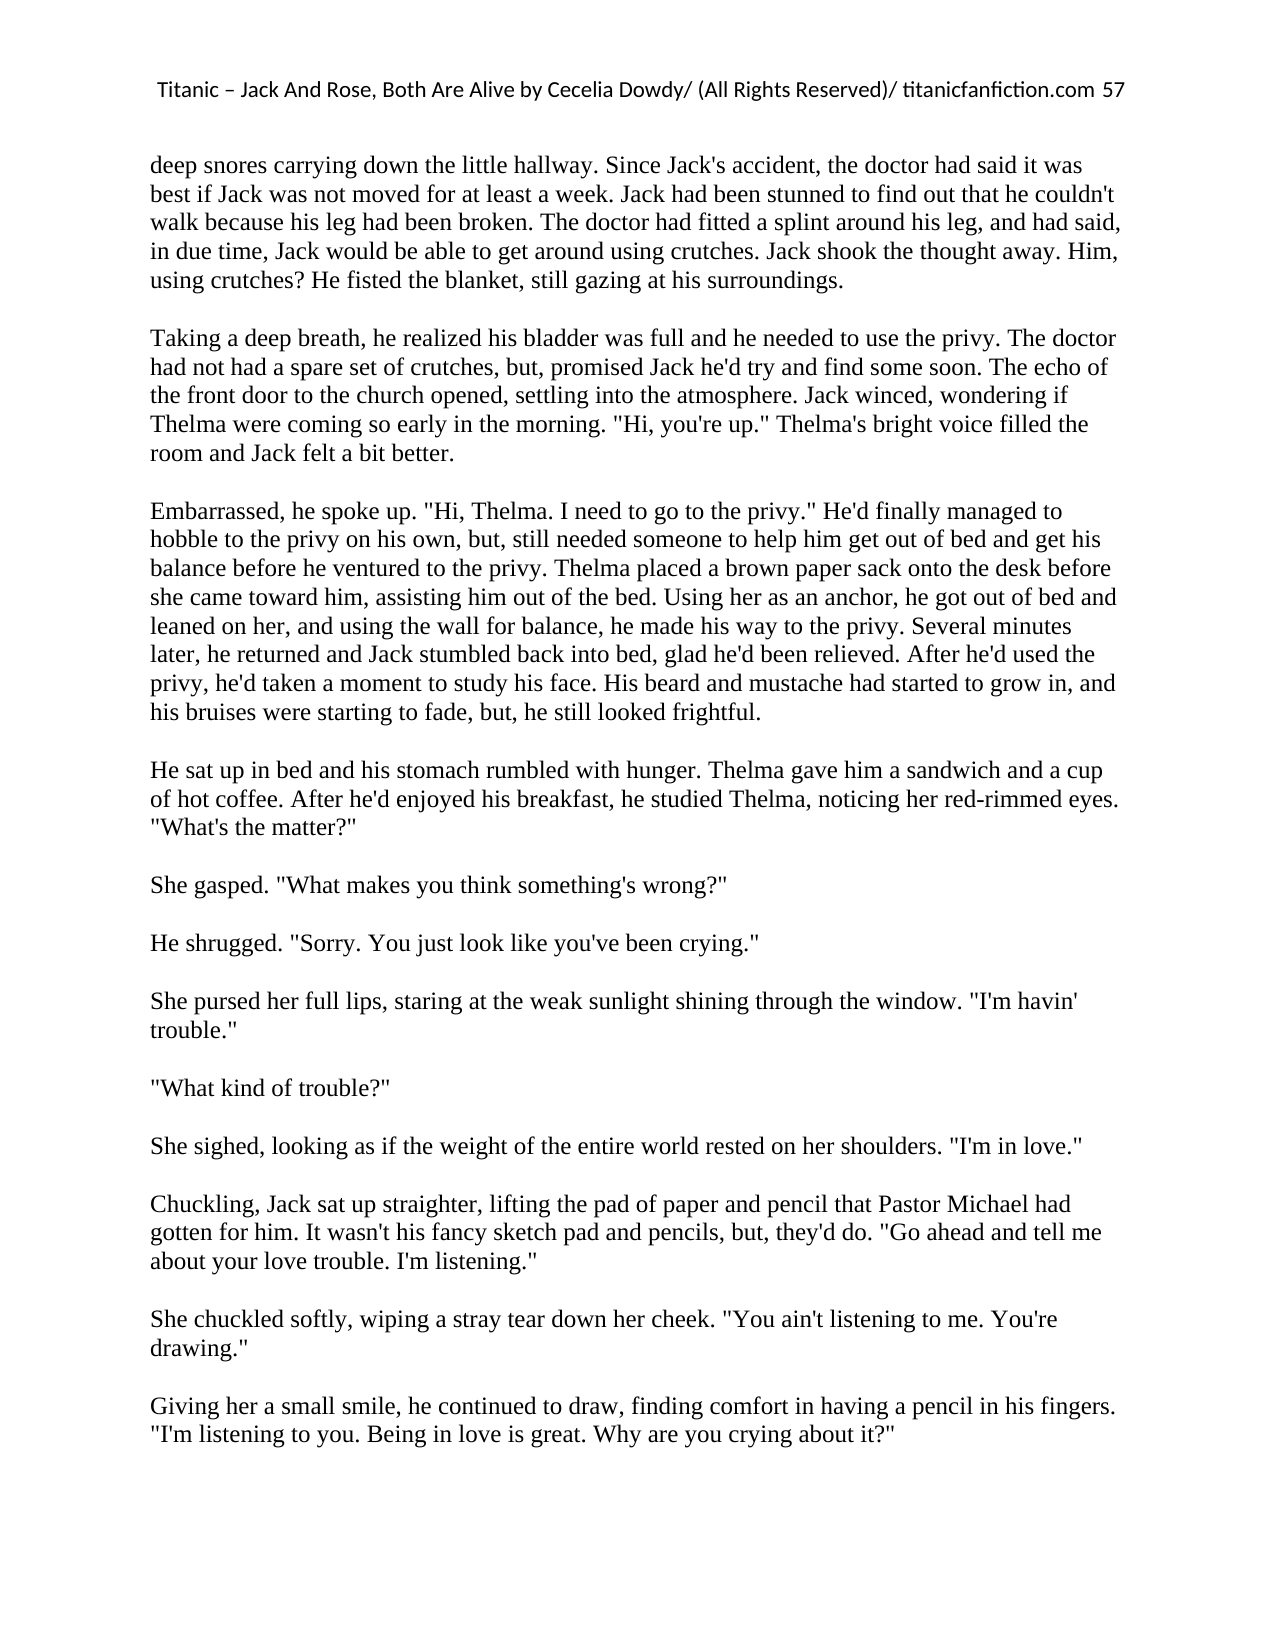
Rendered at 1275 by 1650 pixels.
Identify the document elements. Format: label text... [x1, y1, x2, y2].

text She sighed, looking as if the weight of the entire world rested on her shoulders. "I'm in love." [150, 1131, 1125, 1159]
text "What kind of trouble?" [150, 1073, 1125, 1102]
text She pursed her full lips, staring at the weak sunlight shining through the window. "I'm havin' trouble." [150, 986, 1125, 1044]
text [150, 150, 1125, 294]
text He shrugged. "Sorry. You just look like you've been crying." [150, 928, 1125, 957]
text Taking a deep breath, he realized his bladder was full and he needed to use the privy. The doctor had not had a spare set of crutches, but, promised Jack he'd try and find some soon. The echo of the front door to the church opened, settling into the atmosphere. Jack winced, wondering if Thelma were coming so early in the morning. "Hi, you're up." Thelma's bright voice filled the room and Jack felt a bit better. [150, 323, 1125, 467]
text She chuckled softly, wiping a stray tear down her cheek. "You ain't listening to me. You're drawing." [150, 1304, 1125, 1362]
text Embarrassed, he spoke up. "Hi, Thelma. I need to go to the privy." He'd finally managed to hobble to the privy on his own, but, still needed someone to help him get out of bed and get his balance before he ventured to the privy. Thelma placed a brown paper sack onto the desk before she came toward him, assisting him out of the bed. Using her as an anchor, he got out of bed and leaned on her, and using the wall for balance, he made his way to the privy. Several minutes later, he returned and Jack stumbled back into bed, glad he'd been relieved. After he'd used the privy, he'd taken a moment to study his face. His beard and mustache had started to grow in, and his bruises were starting to fade, but, he still looked frightful. [150, 496, 1125, 726]
text Giving her a small smile, he continued to draw, finding comfort in having a pencil in his fingers. "I'm listening to you. Being in love is great. Why are you crying about it?" [150, 1391, 1125, 1448]
text She gasped. "What makes you think something's wrong?" [150, 870, 1125, 899]
text Chuckling, Jack sat up straighter, lifting the pad of paper and pencil that Pastor Michael had gotten for him. It wasn't his fancy sketch pad and pencils, but, they'd do. "Go ahead and tell me about your love trouble. I'm listening." [150, 1189, 1125, 1275]
text He sat up in bed and his stomach rumbled with hunger. Thelma gave him a sandwich and a cup of hot coffee. After he'd enjoyed his breakfast, he studied Thelma, noticing her red-rimmed eyes. "What's the matter?" [150, 755, 1125, 841]
